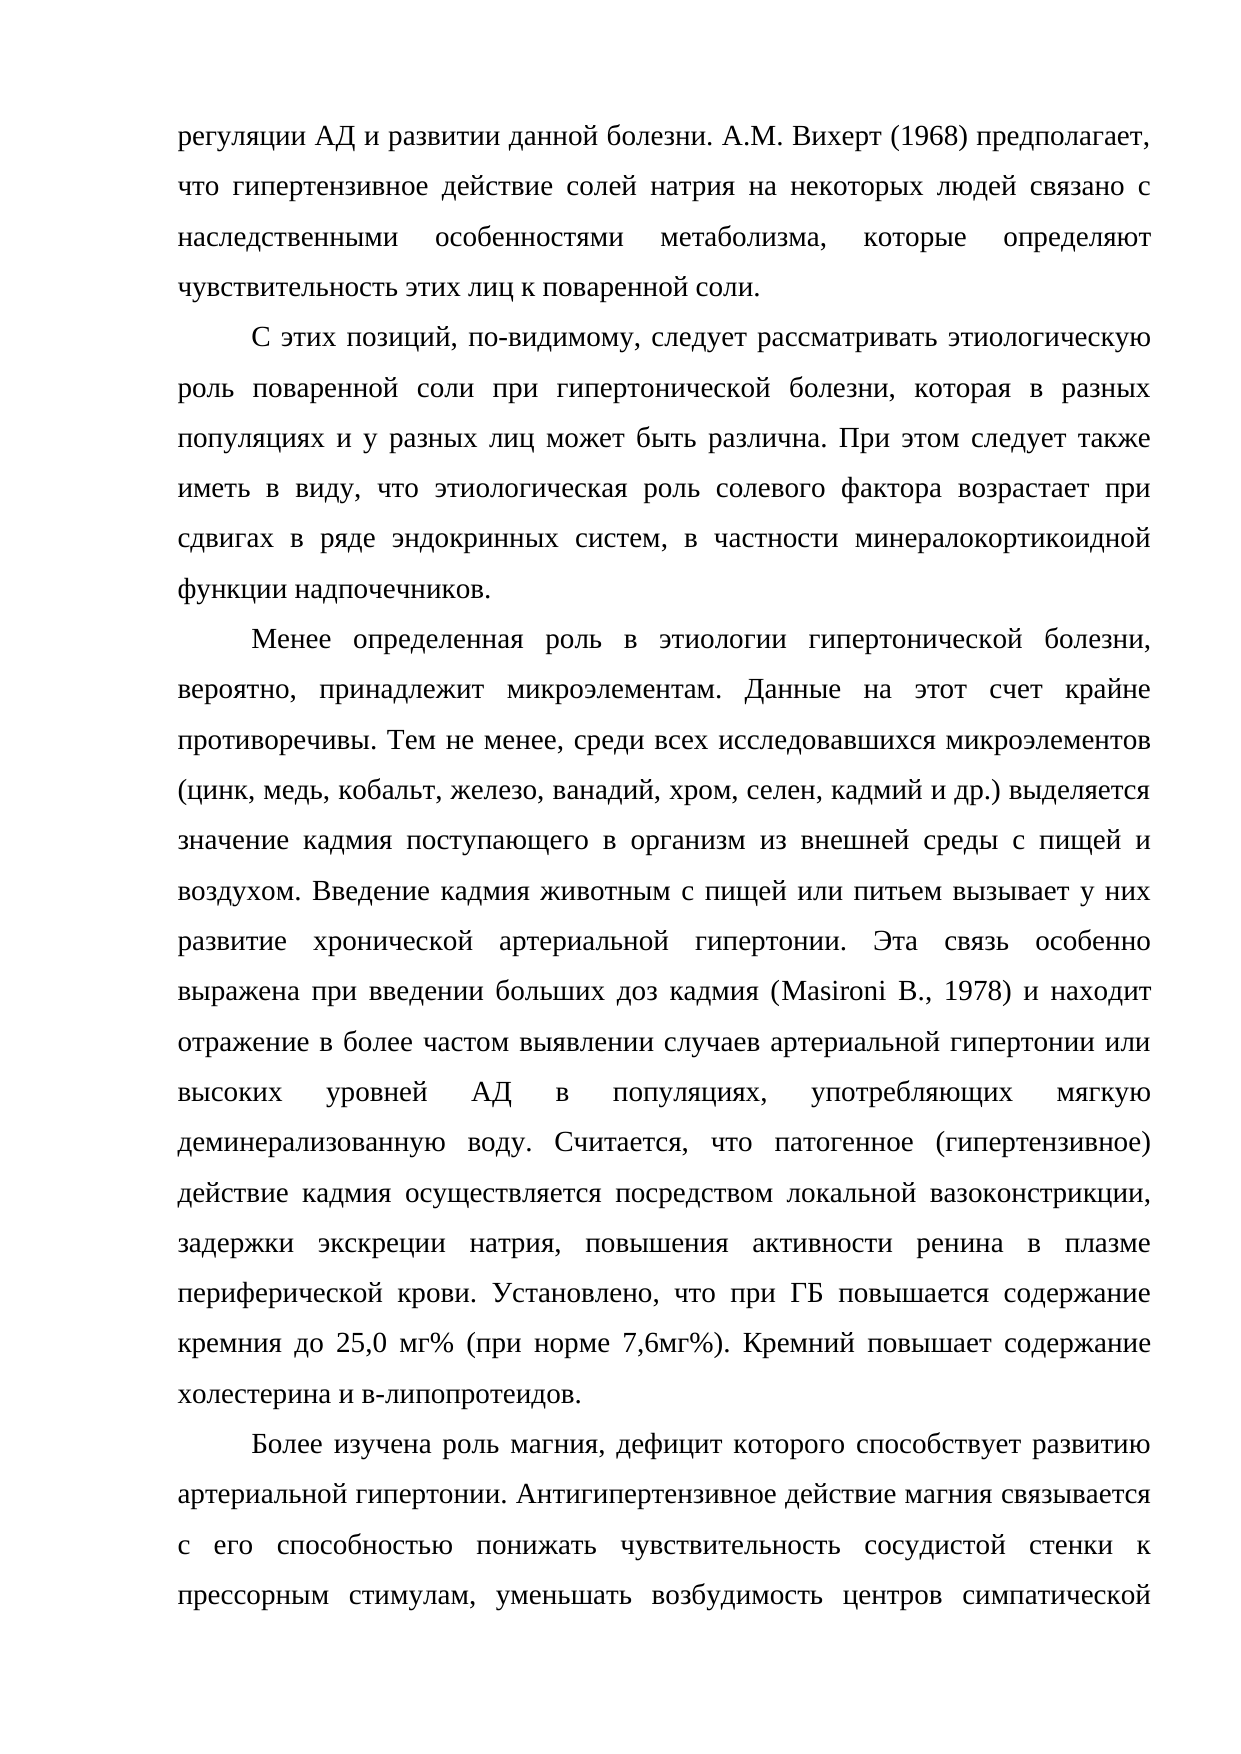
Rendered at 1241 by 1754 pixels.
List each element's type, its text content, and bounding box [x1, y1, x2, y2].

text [177, 118, 1152, 303]
text С этих позиций, по-видимому, следует рассматривать этиологическую роль поваренной соли при гипертонической болезни, которая в разных популяциях и у разных лиц может быть различна. При этом следует также иметь в виду, что этиологическая роль солевого фактора возрастает при сдвигах в ряде эндокринных систем, в частности минералокортикоидной функции надпочечников. [177, 319, 1152, 604]
text Менее определенная роль в этиологии гипертонической болезни, вероятно, принадлежит микроэлементам. Данные на этот счет крайне противоречивы. Тем не менее, среди всех исследовавшихся микроэлементов (цинк, медь, кобальт, железо, ванадий, хром, селен, кадмий и др.) выделяется значение кадмия поступающего в организм из внешней среды с пищей и воздухом. Введение кадмия животным с пищей или питьем вызывает у них развитие хронической артериальной гипертонии. Эта связь особенно выражена при введении больших доз кадмия (Masironi B., 1978) и находит отражение в более частом выявлении случаев артериальной гипертонии или высоких уровней АД в популяциях, употребляющих мягкую деминерализованную воду. Считается, что патогенное (гипертензивное) действие кадмия осуществляется посредством локальной вазоконстрикции, задержки экскреции натрия, повышения активности ренина в плазме периферической крови. Установлено, что при ГБ повышается содержание кремния до 25,0 мг% (при норме 7,6мг%). Кремний повышает содержание холестерина и в-липопротеидов. [177, 621, 1152, 1409]
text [177, 1426, 1152, 1611]
